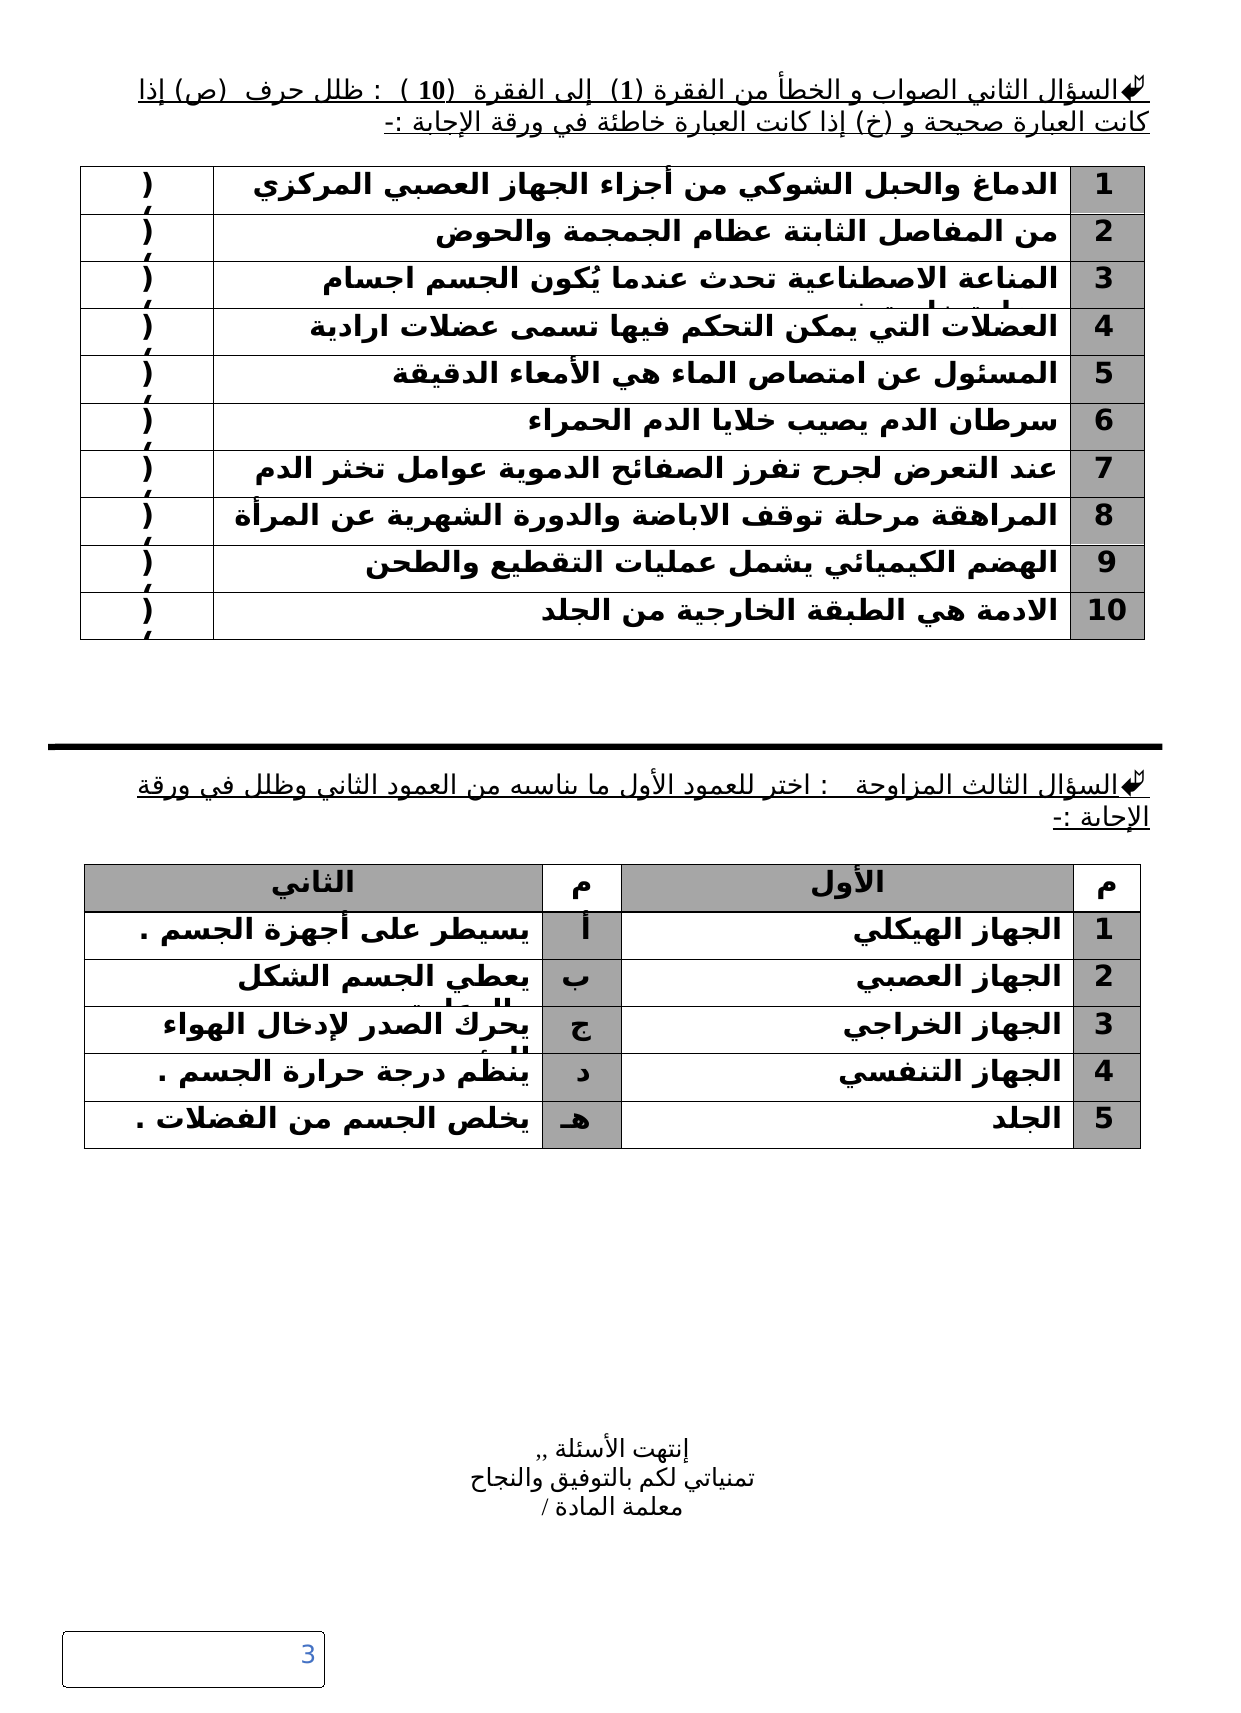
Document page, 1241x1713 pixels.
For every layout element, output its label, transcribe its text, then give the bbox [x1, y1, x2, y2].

table_cell ( ) [81, 309, 213, 355]
table_cell 4 [1074, 1054, 1140, 1101]
table_cell أ [543, 913, 621, 959]
table_cell يسيطر على أجهزة الجسم . [85, 913, 542, 959]
table_cell 8 [1071, 498, 1144, 544]
table_cell يعطي الجسم الشكل والدعامة. [85, 960, 542, 1006]
table_cell 2 [1074, 960, 1140, 1006]
table_cell 5 [1074, 1102, 1140, 1148]
table_cell من المفاصل الثابتة عظام الجمجمة والحوض [214, 215, 1070, 261]
text السؤال الثاني الصواب و الخطأ من الفقرة (1) إلى الفقرة (10 ) : ظلل حرف (ص) إذا كانت العبارة صحيحة و (خ) إذا كانت العبارة خاطئة في ورقة الإجابة :- [75, 74, 1150, 137]
text معلمة المادة / [75, 1492, 1150, 1520]
table_cell ب [543, 960, 621, 1006]
text السؤال الثالث المزاوجة : اختر للعمود الأول ما يناسبه من العمود الثاني وظلل في ورقة الإجابة :- [75, 769, 1150, 833]
table_cell ( ) [81, 404, 213, 450]
table_cell ج [543, 1007, 621, 1053]
table_header م [543, 865, 621, 911]
table_header م [1074, 865, 1140, 911]
table_cell عند التعرض لجرح تفرز الصفائح الدموية عوامل تخثر الدم [214, 451, 1070, 497]
table_cell الجهاز الهيكلي [622, 913, 1073, 959]
table_cell الجهاز التنفسي [622, 1054, 1073, 1101]
table_cell 3 [1071, 262, 1144, 308]
table_header الثاني [85, 865, 542, 911]
table_cell 5 [1071, 356, 1144, 403]
table_cell الادمة هي الطبقة الخارجية من الجلد [214, 593, 1070, 639]
table_header 1 [1071, 167, 1144, 213]
table_cell ( ) [81, 498, 213, 544]
table_cell الجهاز الخراجي [622, 1007, 1073, 1053]
table_cell العضلات التي يمكن التحكم فيها تسمى عضلات ارادية [214, 309, 1070, 355]
table_cell المسئول عن امتصاص الماء هي الأمعاء الدقيقة [214, 356, 1070, 403]
table_cell ( ) [81, 356, 213, 403]
table_cell ( ) [81, 215, 213, 261]
table_cell ( ) [81, 593, 213, 639]
table_cell ينظم درجة حرارة الجسم . [85, 1054, 542, 1101]
table_cell ( ) [81, 451, 213, 497]
table_cell المناعة الاصطناعية تحدث عندما يُكون الجسم اجسام مضادة خاصة فيه [214, 262, 1070, 308]
table_cell 2 [1071, 215, 1144, 261]
table_cell 9 [1071, 546, 1144, 592]
table_cell 7 [1071, 451, 1144, 497]
table_cell 4 [1071, 309, 1144, 355]
table_header ( ) [81, 167, 213, 213]
table_cell 10 [1071, 593, 1144, 639]
text إنتهت الأسئلة ,, [75, 1434, 1150, 1463]
table_cell يحرك الصدر لإدخال الهواء للرئة . [85, 1007, 542, 1053]
table_cell 3 [1074, 1007, 1140, 1053]
table_cell ( ) [81, 262, 213, 308]
table_cell 1 [1074, 913, 1140, 959]
table_cell يخلص الجسم من الفضلات . [85, 1102, 542, 1148]
table_cell د [543, 1054, 621, 1101]
table_cell هـ [543, 1102, 621, 1148]
table_cell المراهقة مرحلة توقف الاباضة والدورة الشهرية عن المرأة [214, 498, 1070, 544]
table_header الدماغ والحبل الشوكي من أجزاء الجهاز العصبي المركزي [214, 167, 1070, 213]
table_cell الجهاز العصبي [622, 960, 1073, 1006]
table_cell الهضم الكيميائي يشمل عمليات التقطيع والطحن [214, 546, 1070, 592]
table_cell الجلد [622, 1102, 1073, 1148]
table_cell سرطان الدم يصيب خلايا الدم الحمراء [214, 404, 1070, 450]
table_cell 6 [1071, 404, 1144, 450]
table_header الأول [622, 865, 1073, 911]
table_cell ( ) [81, 546, 213, 592]
text تمنياتي لكم بالتوفيق والنجاح [75, 1463, 1150, 1492]
